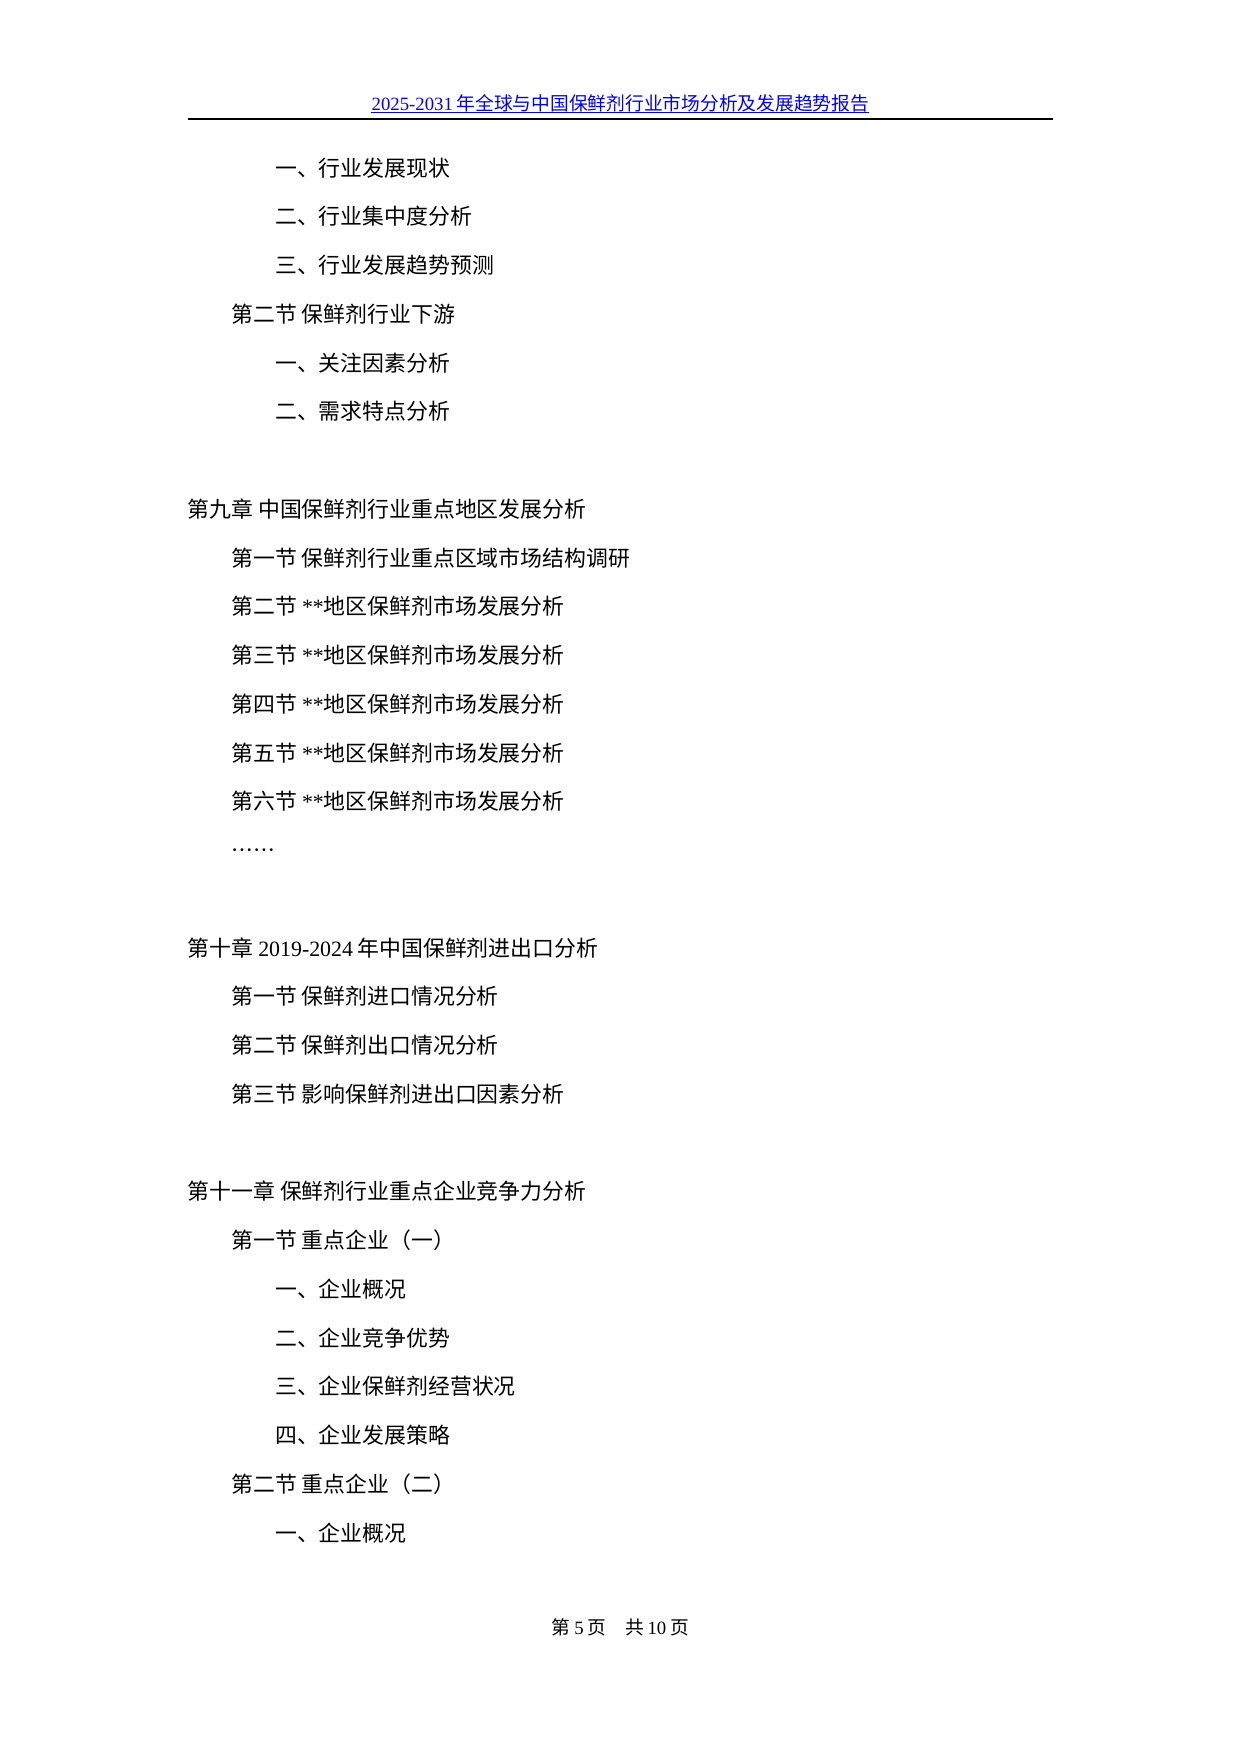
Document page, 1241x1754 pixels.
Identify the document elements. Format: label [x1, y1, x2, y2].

text [187, 150, 1053, 1548]
